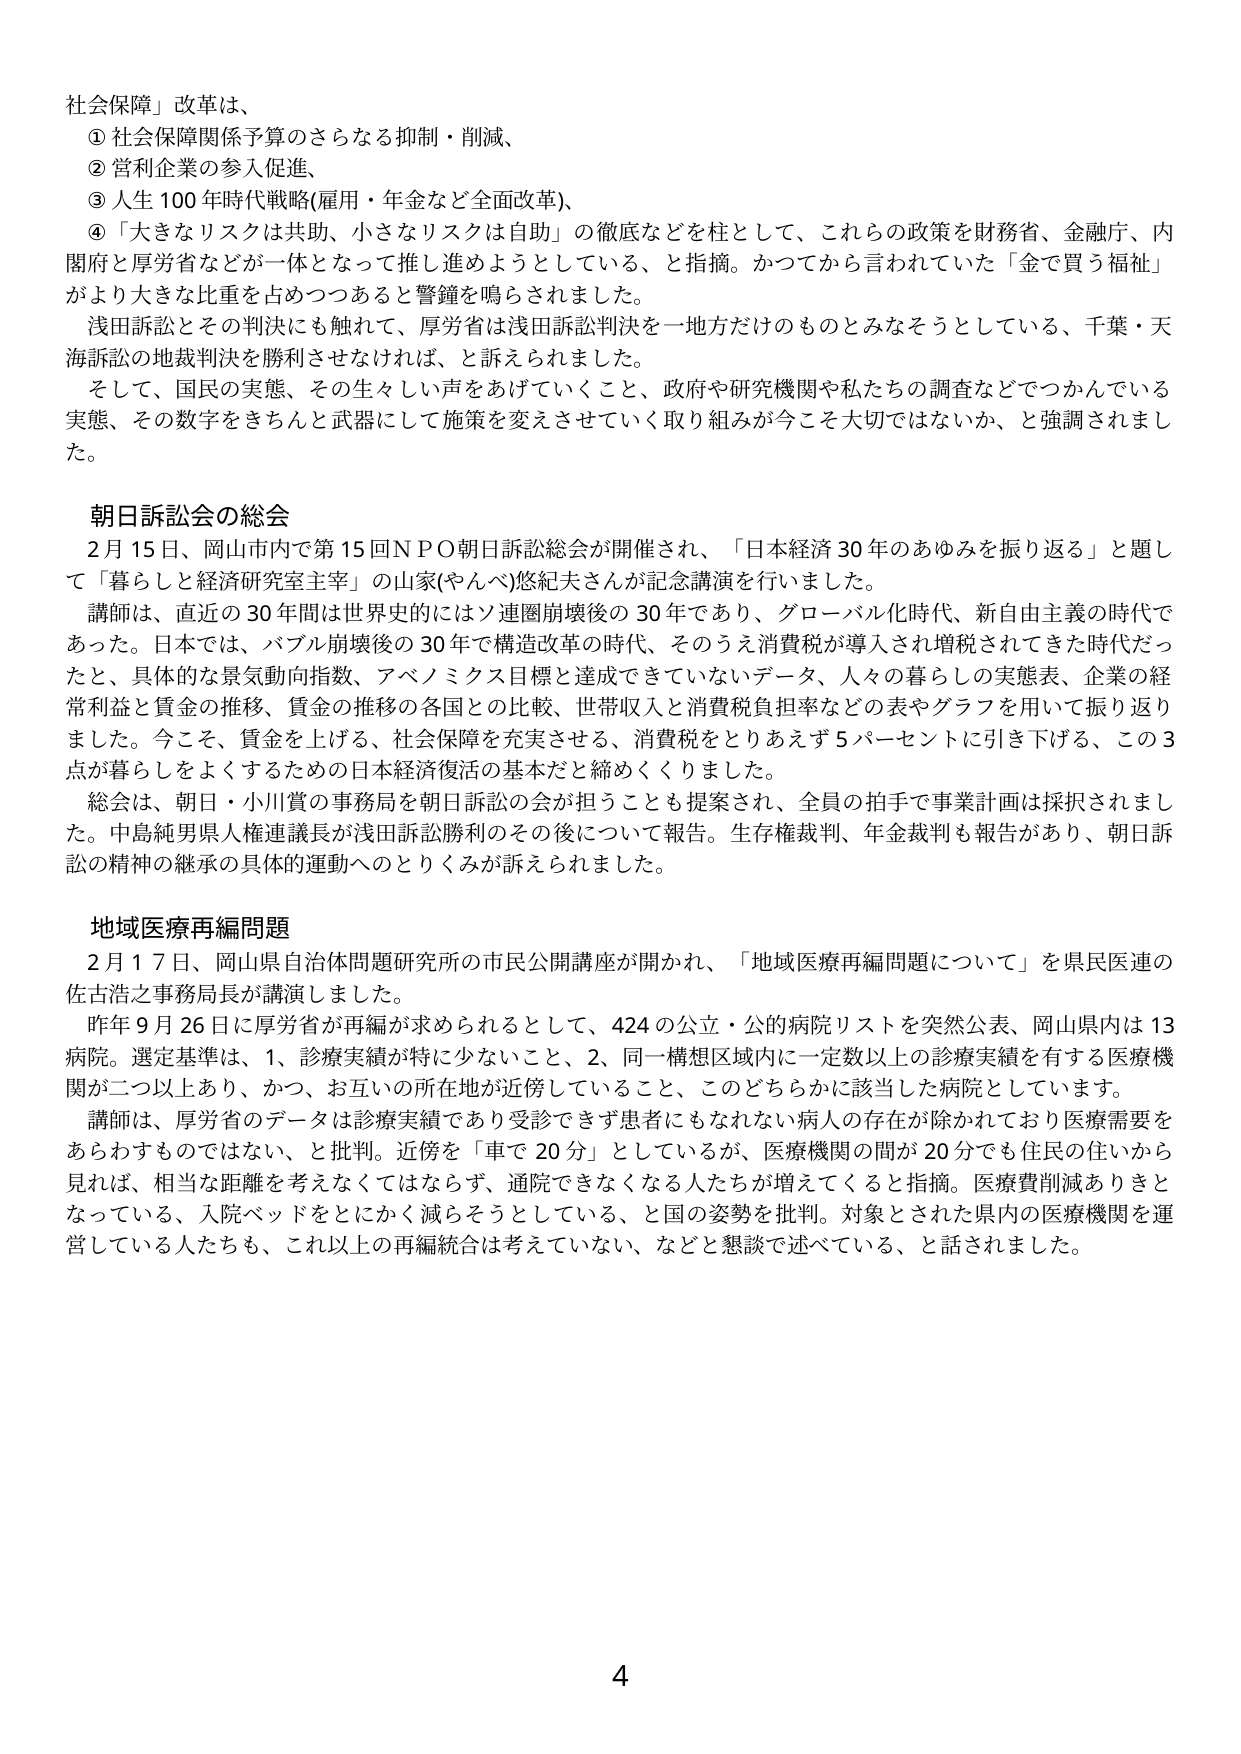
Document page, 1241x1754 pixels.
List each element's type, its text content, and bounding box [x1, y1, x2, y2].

text ③人生100年時代戦略(雇用・年金など全面改革)、 [65, 183, 1175, 215]
text 昨年9月26日に厚労省が再編が求められるとして、424の公立・公的病院リストを突然公表、岡山県内は13病院。選定基準は、1、診療実績が特に少ないこと、2、同一構想区域内に一定数以上の診療実績を有する医療機関が二つ以上あり、かつ、お互いの所在地が近傍していること、このどちらかに該当した病院としています。 [65, 1008, 1175, 1103]
text ②営利企業の参入促進、 [65, 152, 1175, 183]
text 地域医療再編問題 [65, 909, 1175, 945]
text そして、国民の実態、その生々しい声をあげていくこと、政府や研究機関や私たちの調査などでつかんでいる実態、その数字をきちんと武器にして施策を変えさせていく取り組みが今こそ大切ではないか、と強調されました。 [65, 372, 1175, 467]
text 2月15日、岡山市内で第15回ＮＰＯ朝日訴訟総会が開催され、「日本経済30年のあゆみを振り返る」と題して「暮らしと経済研究室主宰」の山家(やんべ)悠紀夫さんが記念講演を行いました。 [65, 533, 1175, 596]
text 講師は、厚労省のデータは診療実績であり受診できず患者にもなれない病人の存在が除かれており医療需要をあらわすものではない、と批判。近傍を「車で20分」としているが、医療機関の間が20分でも住民の住いから見れば、相当な距離を考えなくてはならず、通院できなくなる人たちが増えてくると指摘。医療費削減ありきとなっている、入院ベッドをとにかく減らそうとしている、と国の姿勢を批判。対象とされた県内の医療機関を運営している人たちも、これ以上の再編統合は考えていない、などと懇談で述べている、と話されました。 [65, 1103, 1175, 1260]
text 講師は、直近の30年間は世界史的にはソ連圏崩壊後の30年であり、グローバル化時代、新自由主義の時代であった。日本では、バブル崩壊後の30年で構造改革の時代、そのうえ消費税が導入され増税されてきた時代だったと、具体的な景気動向指数、アベノミクス目標と達成できていないデータ、人々の暮らしの実態表、企業の経常利益と賃金の推移、賃金の推移の各国との比較、世帯収入と消費税負担率などの表やグラフを用いて振り返りました。今こそ、賃金を上げる、社会保障を充実させる、消費税をとりあえず5パーセントに引き下げる、この3点が暮らしをよくするための日本経済復活の基本だと締めくくりました。 [65, 596, 1175, 785]
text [65, 89, 1175, 120]
text ④「大きなリスクは共助、小さなリスクは自助」の徹底などを柱として、これらの政策を財務省、金融庁、内閣府と厚労省などが一体となって推し進めようとしている、と指摘。かつてから言われていた「金で買う福祉」がより大きな比重を占めつつあると警鐘を鳴らされました。 [65, 215, 1175, 309]
text 2月1７日、岡山県自治体問題研究所の市民公開講座が開かれ、「地域医療再編問題について」を県民医連の佐古浩之事務局長が講演しました。 [65, 945, 1175, 1008]
text ①社会保障関係予算のさらなる抑制・削減、 [65, 120, 1175, 152]
text 浅田訴訟とその判決にも触れて、厚労省は浅田訴訟判決を一地方だけのものとみなそうとしている、千葉・天海訴訟の地裁判決を勝利させなければ、と訴えられました。 [65, 309, 1175, 372]
text 総会は、朝日・小川賞の事務局を朝日訴訟の会が担うことも提案され、全員の拍手で事業計画は採択されました。中島純男県人権連議長が浅田訴訟勝利のその後について報告。生存権裁判、年金裁判も報告があり、朝日訴訟の精神の継承の具体的運動へのとりくみが訴えられました。 [65, 785, 1175, 879]
text 朝日訴訟会の総会 [65, 496, 1175, 533]
